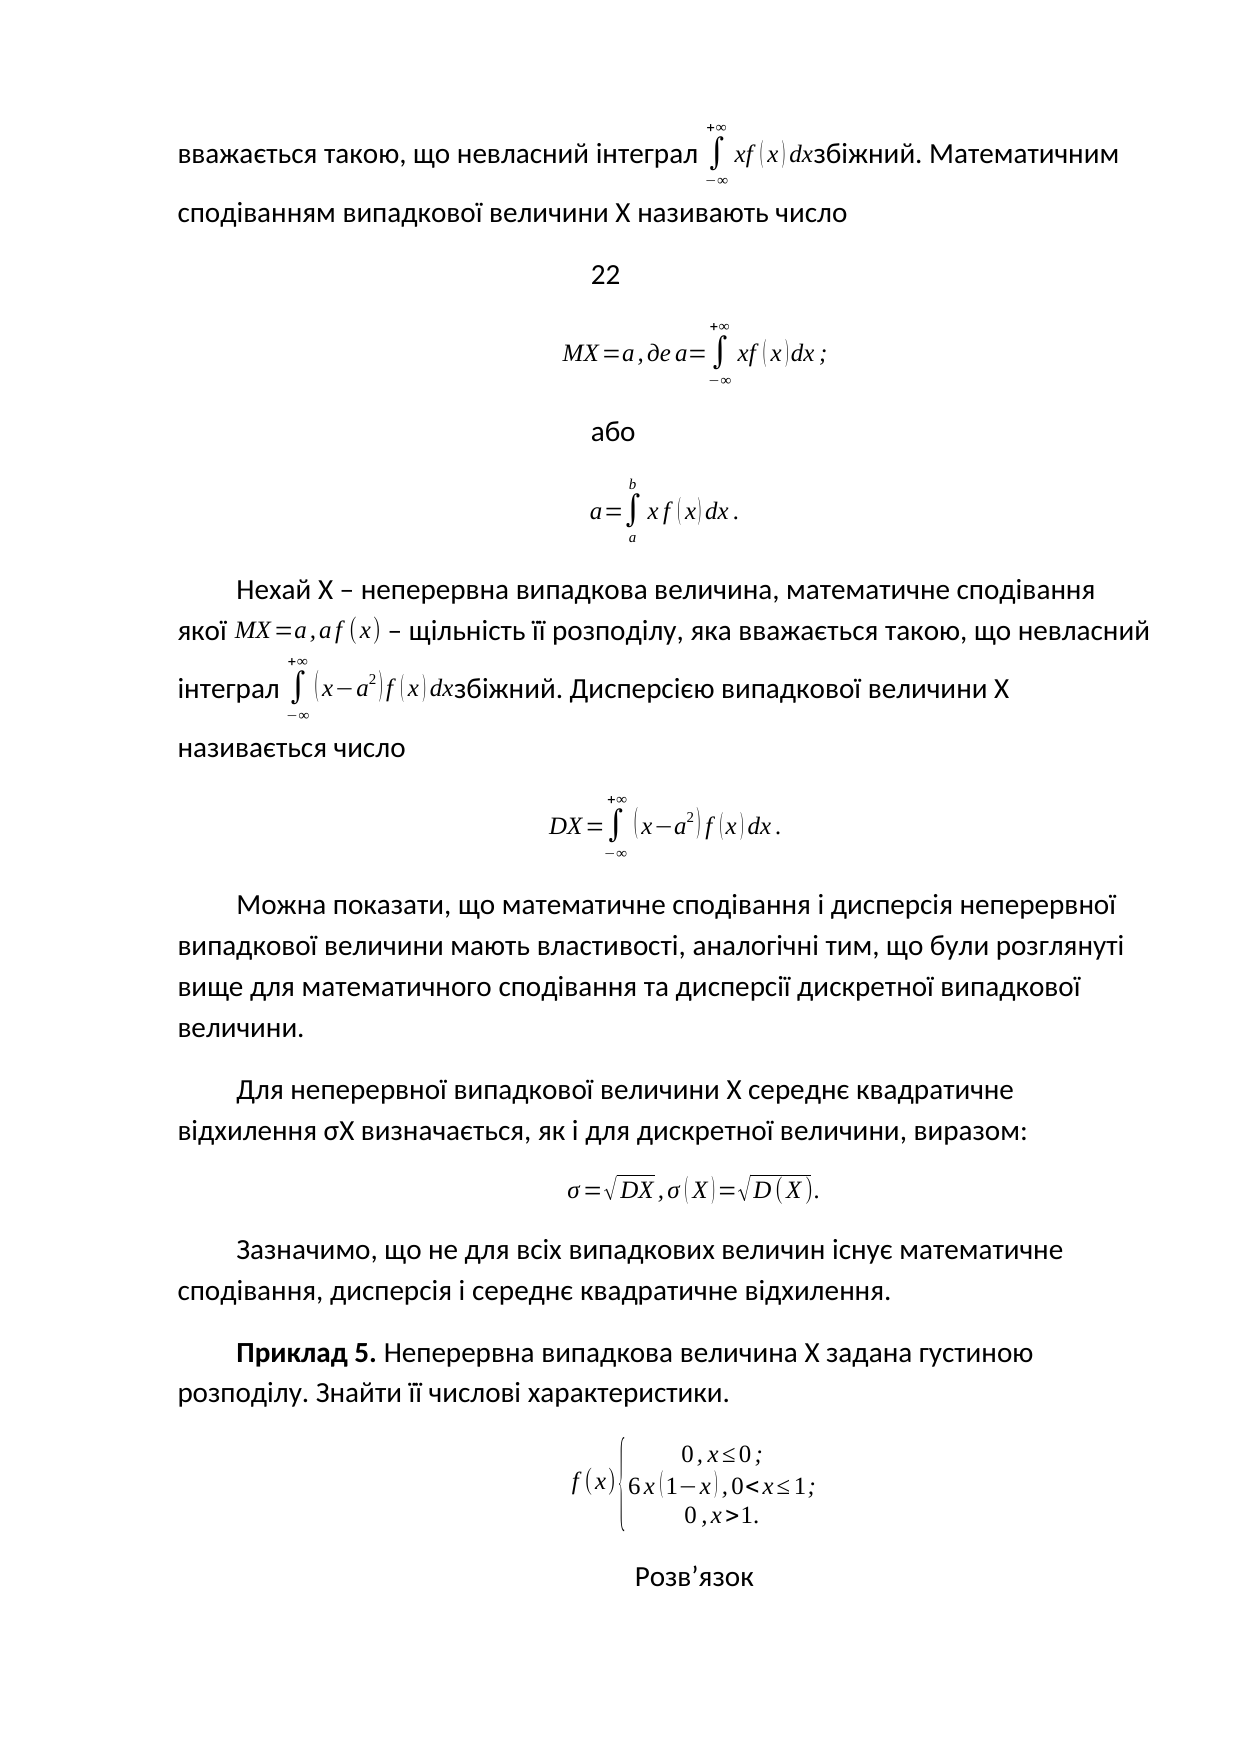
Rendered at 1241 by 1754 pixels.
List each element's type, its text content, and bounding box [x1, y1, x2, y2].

text Для неперервної випадкової величини Х середнє квадратичне відхилення σХ визначається, як і для дискретної величини, виразом: [177, 1071, 1152, 1147]
text Розв’язок [177, 1558, 1152, 1594]
text Приклад 5. Неперервна випадкова величина Х задана густиною розподілу. Знайти її числові характеристики. [177, 1334, 1152, 1410]
text 22 [177, 256, 1152, 292]
text Можна показати, що математичне сподівання і дисперсія неперервної випадкової величини мають властивості, аналогічні тим, що були розглянуті вище для математичного сподівання та дисперсії дискретної випадкової величини. [177, 886, 1152, 1045]
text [177, 118, 1152, 230]
text Нехай Х – неперервна випадкова величина, математичне сподівання якої – щільність її розподілу, яка вважається такою, що невласний інтеграл збіжний. Дисперсією випадкової величини Х називається число [177, 571, 1152, 764]
text або [177, 413, 1152, 449]
text Зазначимо, що не для всіх випадкових величин існує математичне сподівання, дисперсія і середнє квадратичне відхилення. [177, 1231, 1152, 1307]
